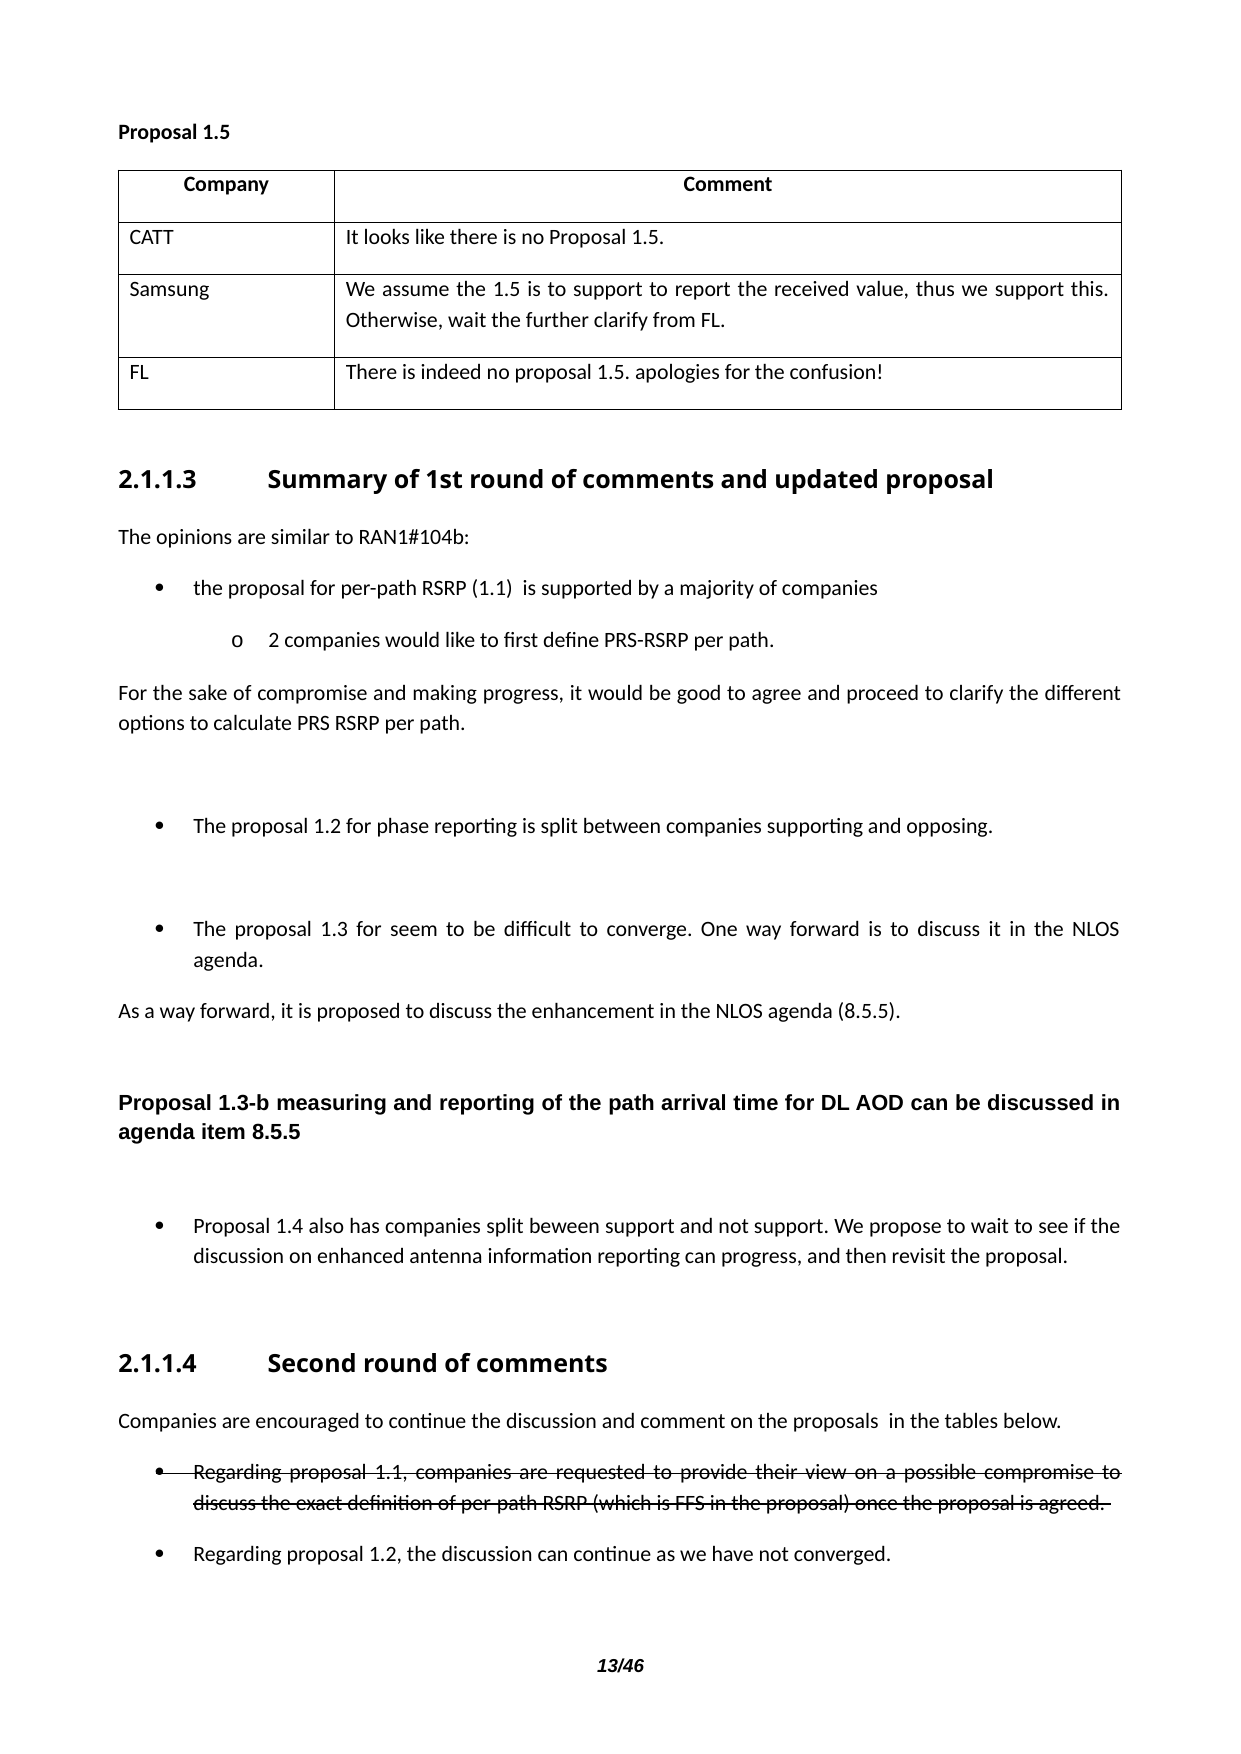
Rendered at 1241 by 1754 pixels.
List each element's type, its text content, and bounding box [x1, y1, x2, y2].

list Regarding proposal 1.2, the discussion can continue as we have not converged. [156, 1540, 1122, 1567]
text Companies are encouraged to continue the discussion and comment on the proposals in the tables below. [118, 1407, 1122, 1433]
subtitle Summary of 1st round of comments and updated proposal [118, 462, 1122, 496]
list The proposal 1.2 for phase reporting is split between companies supporting and opposing. [156, 812, 1122, 839]
table_header Comment [335, 171, 1121, 222]
list the proposal for per-path RSRP (1.1) is supported by a majority of companies [156, 574, 1122, 601]
table_cell It looks like there is no Proposal 1.5. [335, 223, 1121, 274]
table_cell FL [119, 358, 334, 409]
list Regarding proposal 1.1, companies are requested to provide their view on a possible compromise to discuss the exact definition of per-path RSRP (which is FFS in the proposal) once the proposal is agreed. [156, 1474, 1122, 1516]
text Proposal 1.3-b measuring and reporting of the path arrival time for DL AOD can be discussed in agenda item 8.5.5 [118, 1090, 1122, 1144]
table_cell Samsung [119, 275, 334, 357]
text Proposal 1.5 [118, 118, 1122, 145]
table_cell There is indeed no proposal 1.5. apologies for the confusion! [335, 358, 1121, 409]
text The opinions are similar to RAN1#104b: [118, 523, 1122, 550]
subtitle Second round of comments [118, 1346, 1122, 1380]
list Proposal 1.4 also has companies split beween support and not support. We propose to wait to see if the discussion on enhanced antenna information reporting can progress, and then revisit the proposal. [156, 1212, 1122, 1269]
text As a way forward, it is proposed to discuss the enhancement in the NLOS agenda (8.5.5). [118, 997, 1122, 1024]
table_cell We assume the 1.5 is to support to report the received value, thus we support this. Otherwise, wait the further clarify from FL. [335, 275, 1121, 357]
table_header Company [119, 171, 334, 222]
list Regarding proposal 1.1, companies are requested to provide their view on a possible compromise to discuss the exact definition of per-path RSRP (which is FFS in the proposal) once the proposal is agreed. [156, 1458, 1122, 1473]
table_cell CATT [119, 223, 334, 274]
list The proposal 1.3 for seem to be difficult to converge. One way forward is to discuss it in the NLOS agenda. [156, 915, 1122, 972]
list 2 companies would like to first define PRS-RSRP per path. [231, 626, 1122, 654]
text For the sake of compromise and making progress, it would be good to agree and proceed to clarify the different options to calculate PRS RSRP per path. [118, 679, 1122, 736]
